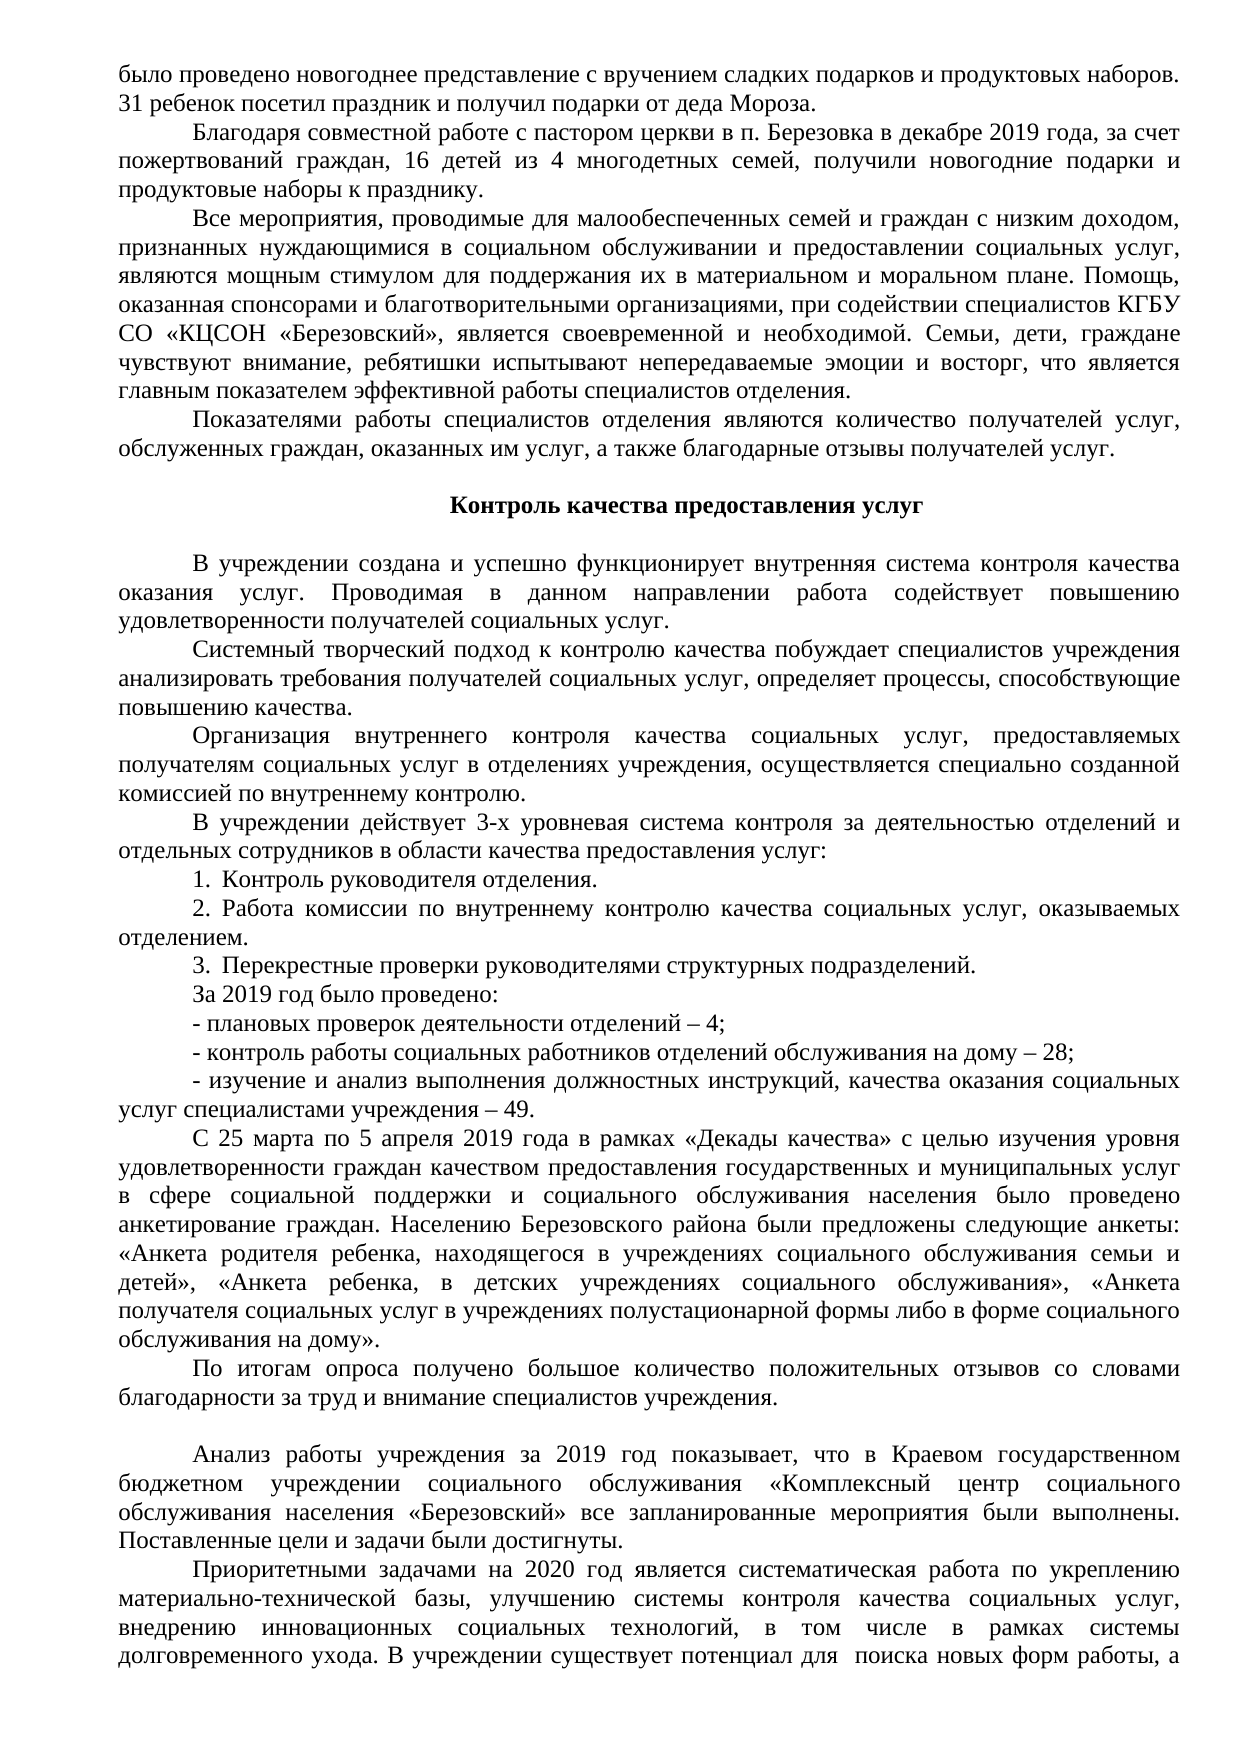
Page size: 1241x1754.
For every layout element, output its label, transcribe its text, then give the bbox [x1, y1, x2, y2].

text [118, 59, 1181, 117]
text Все мероприятия, проводимые для малообеспеченных семей и граждан с низким доходом, признанных нуждающимися в социальном обслуживании и предоставлении социальных услуг, являются мощным стимулом для поддержания их в материальном и моральном плане. Помощь, оказанная спонсорами и благотворительными организациями, при содействии специалистов КГБУ СО «КЦСОН «Березовский», является своевременной и необходимой. Семьи, дети, граждане чувствуют внимание, ребятишки испытывают непередаваемые эмоции и восторг, что является главным показателем эффективной работы специалистов отделения. [118, 203, 1181, 404]
text 1. Контроль руководителя отделения. [118, 864, 1181, 893]
text Контроль качества предоставления услуг [118, 490, 1181, 519]
text В учреждении действует 3-х уровневая система контроля за деятельностью отделений и отдельных сотрудников в области качества предоставления услуг: [118, 807, 1181, 864]
text Системный творческий подход к контролю качества побуждает специалистов учреждения анализировать требования получателей социальных услуг, определяет процессы, способствующие повышению качества. [118, 634, 1181, 720]
text За 2019 год было проведено: [118, 979, 1181, 1008]
text В учреждении создана и успешно функционирует внутренняя система контроля качества оказания услуг. Проводимая в данном направлении работа содействует повышению удовлетворенности получателей социальных услуг. [118, 548, 1181, 634]
text По итогам опроса получено большое количество положительных отзывов со словами благодарности за труд и внимание специалистов учреждения. [118, 1353, 1181, 1410]
text Благодаря совместной работе с пастором церкви в п. Березовка в декабре 2019 года, за счет пожертвований граждан, 16 детей из 4 многодетных семей, получили новогодние подарки и продуктовые наборы к празднику. [118, 117, 1181, 203]
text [118, 1554, 1181, 1669]
text Показателями работы специалистов отделения являются количество получателей услуг, обслуженных граждан, оказанных им услуг, а также благодарные отзывы получателей услуг. [118, 404, 1181, 462]
text - изучение и анализ выполнения должностных инструкций, качества оказания социальных услуг специалистами учреждения – 49. [118, 1065, 1181, 1123]
text 3. Перекрестные проверки руководителями структурных подразделений. [118, 950, 1181, 979]
text - плановых проверок деятельности отделений – 4; [118, 1008, 1181, 1037]
text 2. Работа комиссии по внутреннему контролю качества социальных услуг, оказываемых отделением. [118, 893, 1181, 950]
text Анализ работы учреждения за 2019 год показывает, что в Краевом государственном бюджетном учреждении социального обслуживания «Комплексный центр социального обслуживания населения «Березовский» все запланированные мероприятия были выполнены. Поставленные цели и задачи были достигнуты. [118, 1439, 1181, 1554]
text С 25 марта по 5 апреля 2019 года в рамках «Декады качества» с целью изучения уровня удовлетворенности граждан качеством предоставления государственных и муниципальных услуг в сфере социальной поддержки и социального обслуживания населения было проведено анкетирование граждан. Населению Березовского района были предложены следующие анкеты: «Анкета родителя ребенка, находящегося в учреждениях социального обслуживания семьи и детей», «Анкета ребенка, в детских учреждениях социального обслуживания», «Анкета получателя социальных услуг в учреждениях полустационарной формы либо в форме социального обслуживания на дому». [118, 1123, 1181, 1353]
text - контроль работы социальных работников отделений обслуживания на дому – 28; [118, 1037, 1181, 1065]
text Организация внутреннего контроля качества социальных услуг, предоставляемых получателям социальных услуг в отделениях учреждения, осуществляется специально созданной комиссией по внутреннему контролю. [118, 720, 1181, 807]
